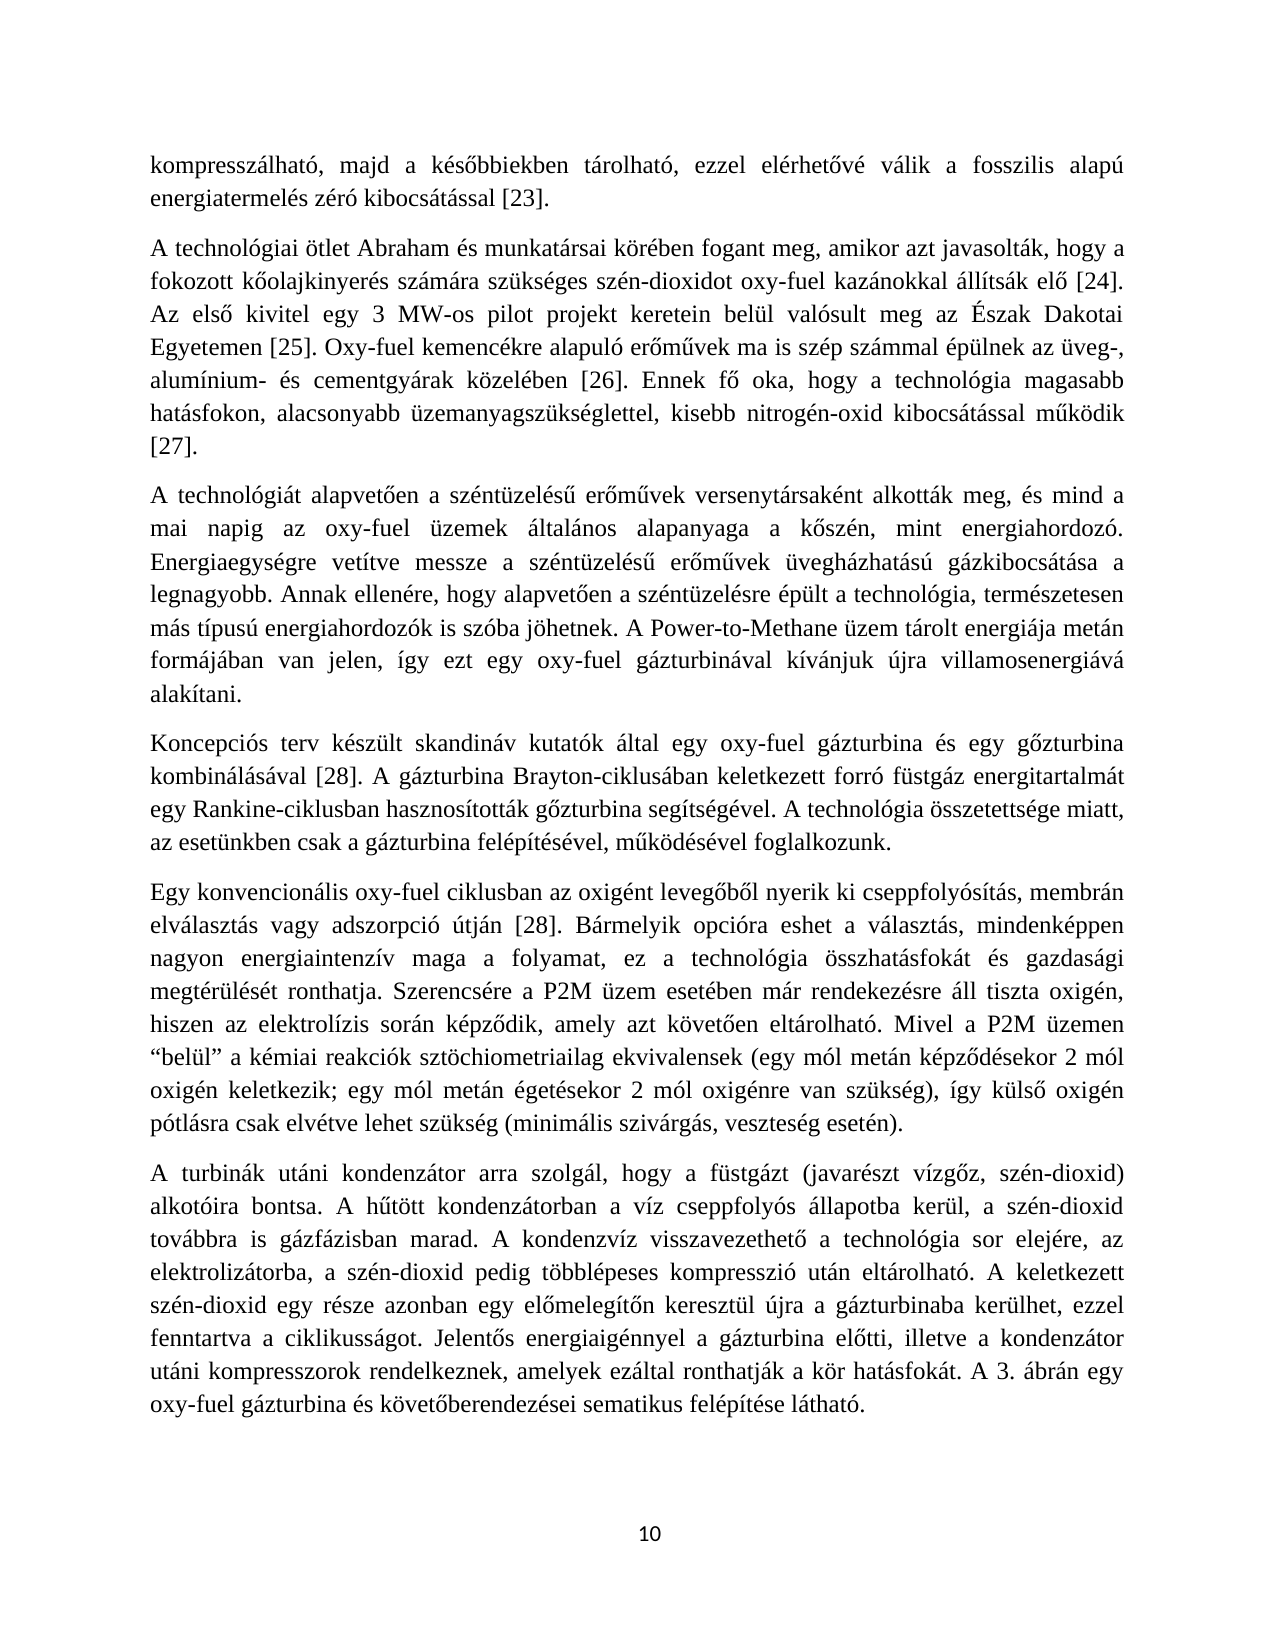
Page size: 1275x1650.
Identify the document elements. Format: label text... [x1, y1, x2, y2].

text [150, 150, 1125, 212]
text A turbinák utáni kondenzátor arra szolgál, hogy a füstgázt (javarészt vízgőz, szén-dioxid) alkotóira bontsa. A hűtött kondenzátorban a víz cseppfolyós állapotba kerül, a szén-dioxid továbbra is gázfázisban marad. A kondenzvíz visszavezethető a technológia sor elejére, az elektrolizátorba, a szén-dioxid pedig többlépeses kompresszió után eltárolható. A keletkezett szén-dioxid egy része azonban egy előmelegítőn keresztül újra a gázturbinaba kerülhet, ezzel fenntartva a ciklikusságot. Jelentős energiaigénnyel a gázturbina előtti, illetve a kondenzátor utáni kompresszorok rendelkeznek, amelyek ezáltal ronthatják a kör hatásfokát. A 3. ábrán egy oxy-fuel gázturbina és követőberendezései sematikus felépítése látható. [150, 1158, 1125, 1418]
text A technológiát alapvetően a széntüzelésű erőművek versenytársaként alkották meg, és mind a mai napig az oxy-fuel üzemek általános alapanyaga a kőszén, mint energiahordozó. Energiaegységre vetítve messze a széntüzelésű erőművek üvegházhatású gázkibocsátása a legnagyobb. Annak ellenére, hogy alapvetően a széntüzelésre épült a technológia, természetesen más típusú energiahordozók is szóba jöhetnek. A Power-to-Methane üzem tárolt energiája metán formájában van jelen, így ezt egy oxy-fuel gázturbinával kívánjuk újra villamosenergiává alakítani. [150, 481, 1125, 707]
text Koncepciós terv készült skandináv kutatók által egy oxy-fuel gázturbina és egy gőzturbina kombinálásával [28]. A gázturbina Brayton-ciklusában keletkezett forró füstgáz energitartalmát egy Rankine-ciklusban hasznosították gőzturbina segítségével. A technológia összetettsége miatt, az esetünkben csak a gázturbina felépítésével, működésével foglalkozunk. [150, 728, 1125, 856]
text Egy konvencionális oxy-fuel ciklusban az oxigént levegőből nyerik ki cseppfolyósítás, membrán elválasztás vagy adszorpció útján [28]. Bármelyik opcióra eshet a választás, mindenképpen nagyon energiaintenzív maga a folyamat, ez a technológia összhatásfokát és gazdasági megtérülését ronthatja. Szerencsére a P2M üzem esetében már rendekezésre áll tiszta oxigén, hiszen az elektrolízis során képződik, amely azt követően eltárolható. Mivel a P2M üzemen “belül” a kémiai reakciók sztöchiometriailag ekvivalensek (egy mól metán képződésekor 2 mól oxigén keletkezik; egy mól metán égetésekor 2 mól oxigénre van szükség), így külső oxigén pótlásra csak elvétve lehet szükség (minimális szivárgás, veszteség esetén). [150, 877, 1125, 1137]
text A technológiai ötlet Abraham és munkatársai körében fogant meg, amikor azt javasolták, hogy a fokozott kőolajkinyerés számára szükséges szén-dioxidot oxy-fuel kazánokkal állítsák elő [24]. Az első kivitel egy 3 MW-os pilot projekt keretein belül valósult meg az Észak Dakotai Egyetemen [25]. Oxy-fuel kemencékre alapuló erőművek ma is szép számmal épülnek az üveg-, alumínium- és cementgyárak közelében [26]. Ennek fő oka, hogy a technológia magasabb hatásfokon, alacsonyabb üzemanyagszükséglettel, kisebb nitrogén-oxid kibocsátással működik [27]. [150, 233, 1125, 459]
